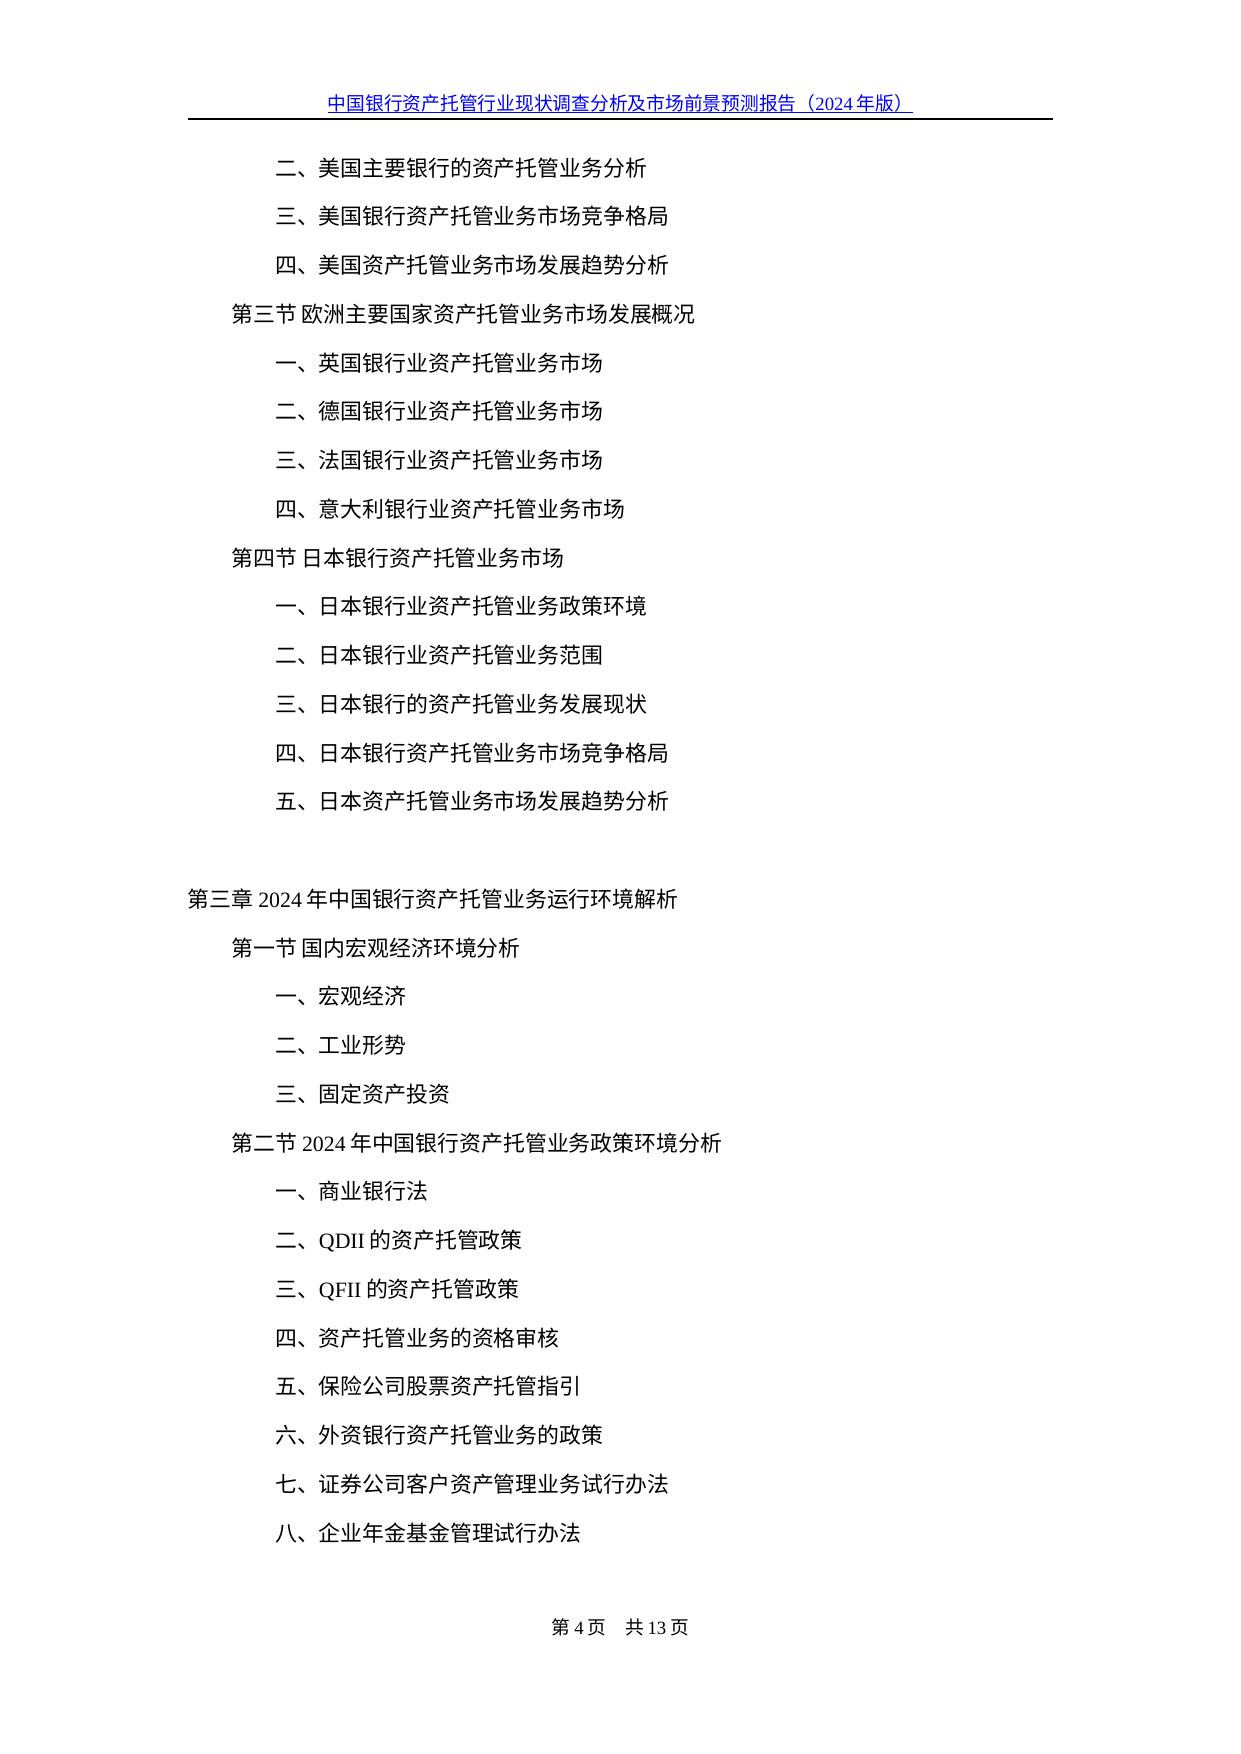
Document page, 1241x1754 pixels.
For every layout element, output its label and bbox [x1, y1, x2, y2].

text [187, 150, 1053, 1548]
